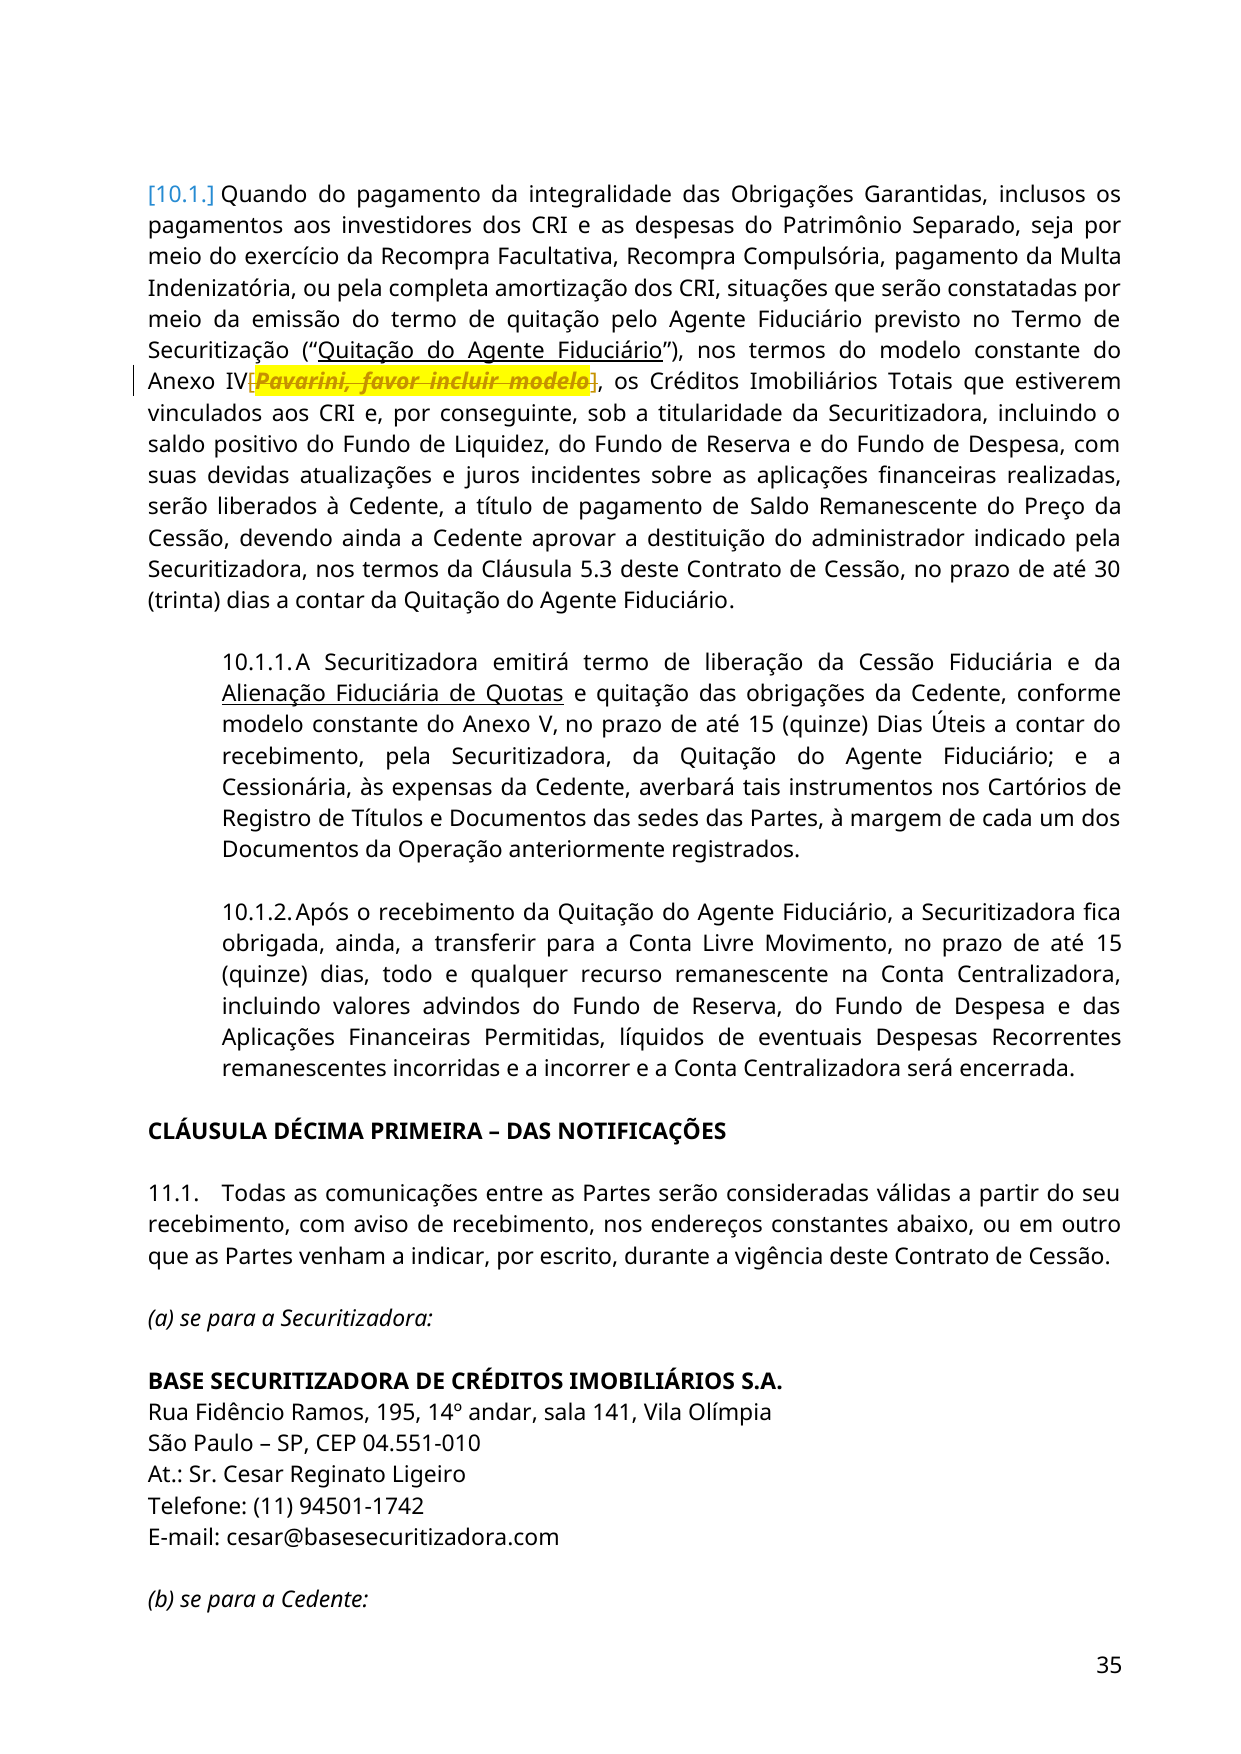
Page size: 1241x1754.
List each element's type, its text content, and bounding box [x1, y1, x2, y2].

text CLÁUSULA DÉCIMA PRIMEIRA – DAS NOTIFICAÇÕES [148, 1115, 1122, 1146]
text Telefone: (11) 94501-1742 [148, 1490, 1122, 1521]
text Rua Fidêncio Ramos, 195, 14º andar, sala 141, Vila Olímpia [148, 1396, 1122, 1427]
text (b) se para a Cedente: [148, 1583, 1122, 1615]
text São Paulo – SP, CEP 04.551-010 [148, 1427, 1122, 1458]
text 10.1.1. A Securitizadora emitirá termo de liberação da Cessão Fiduciária e da Alienação Fiduciária de Quotas e quitação das obrigações da Cedente, conforme modelo constante do Anexo V, no prazo de até 15 (quinze) Dias Úteis a contar do recebimento, pela Securitizadora, da Quitação do Agente Fiduciário; e a Cessionária, às expensas da Cedente, averbará tais instrumentos nos Cartórios de Registro de Títulos e Documentos das sedes das Partes, à margem de cada um dos Documentos da Operação anteriormente registrados. [222, 646, 1122, 865]
text (a) se para a Securitizadora: [148, 1302, 1122, 1333]
list Todas as comunicações entre as Partes serão consideradas válidas a partir do seu recebimento, com aviso de recebimento, nos endereços constantes abaixo, ou em outro que as Partes venham a indicar, por escrito, durante a vigência deste Contrato de Cessão. [148, 1177, 1122, 1271]
text At.: Sr. Cesar Reginato Ligeiro [148, 1458, 1122, 1490]
text 10.1.2. Após o recebimento da Quitação do Agente Fiduciário, a Securitizadora fica obrigada, ainda, a transferir para a Conta Livre Movimento, no prazo de até 15 (quinze) dias, todo e qualquer recurso remanescente na Conta Centralizadora, incluindo valores advindos do Fundo de Reserva, do Fundo de Despesa e das Aplicações Financeiras Permitidas, líquidos de eventuais Despesas Recorrentes remanescentes incorridas e a incorrer e a Conta Centralizadora será encerrada. [222, 896, 1122, 1083]
text BASE Securitizadora DE CRÉDITOS IMOBILIÁRIOS S.A. [148, 1365, 1122, 1396]
list Quando do pagamento da integralidade das Obrigações Garantidas, inclusos os pagamentos aos investidores dos CRI e as despesas do Patrimônio Separado, seja por meio do exercício da Recompra Facultativa, Recompra Compulsória, pagamento da Multa Indenizatória, ou pela completa amortização dos CRI, situações que serão constatadas por meio da emissão do termo de quitação pelo Agente Fiduciário previsto no Termo de Securitização (“Quitação do Agente Fiduciário”), nos termos do modelo constante do Anexo IV, os Créditos Imobiliários Totais que estiverem vinculados aos CRI e, por conseguinte, sob a titularidade da Securitizadora, incluindo o saldo positivo do Fundo de Liquidez, do Fundo de Reserva e do Fundo de Despesa, com suas devidas atualizações e juros incidentes sobre as aplicações financeiras realizadas, serão liberados à Cedente, a título de pagamento de Saldo Remanescente do Preço da Cessão, devendo ainda a Cedente aprovar a destituição do administrador indicado pela Securitizadora, nos termos da Cláusula 5.3 deste Contrato de Cessão, no prazo de até 30 (trinta) dias a contar da Quitação do Agente Fiduciário. [148, 177, 1122, 615]
text E-mail: cesar@basesecuritizadora.com [148, 1521, 1122, 1552]
